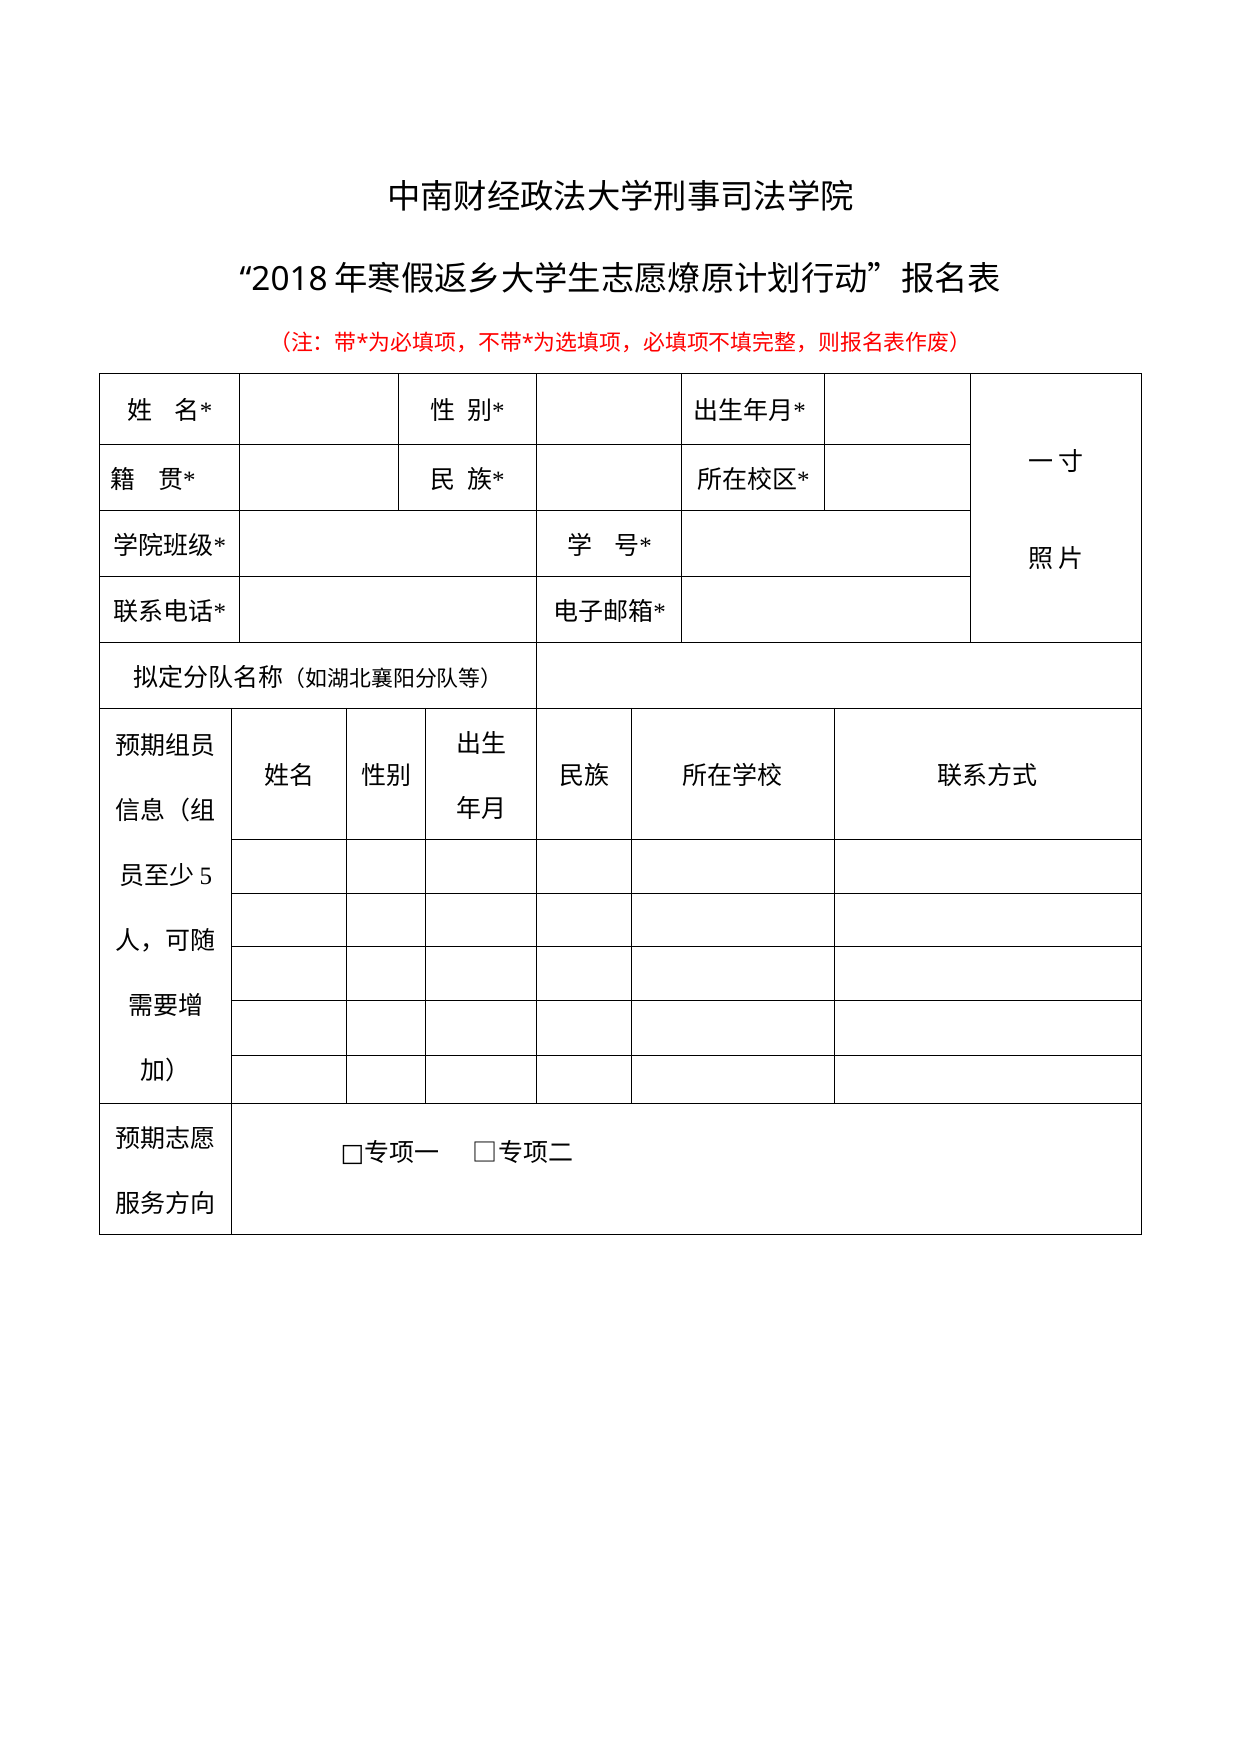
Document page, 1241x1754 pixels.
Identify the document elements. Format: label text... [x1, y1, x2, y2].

table_cell 学院班级* [100, 511, 239, 576]
table_cell [682, 577, 970, 642]
table_cell [232, 1001, 346, 1055]
table_cell [232, 1056, 346, 1103]
table_cell [347, 840, 425, 892]
table_cell [632, 1001, 834, 1055]
table_cell [347, 894, 425, 946]
table_cell [835, 1001, 1141, 1055]
table_header 性 别* [399, 374, 536, 444]
table_cell [632, 1056, 834, 1103]
table_cell 联系方式 [835, 709, 1141, 839]
table_cell [537, 1001, 631, 1055]
table_cell [835, 1056, 1141, 1103]
table_cell 性别 [347, 709, 425, 839]
table_cell [537, 840, 631, 892]
table_cell 所在学校 [632, 709, 834, 839]
table_cell [232, 947, 346, 1000]
table_cell [682, 511, 970, 576]
table_cell [537, 1056, 631, 1103]
table_cell [632, 840, 834, 892]
table_header 出生年月* [682, 374, 824, 444]
table_cell □专项一 □专项二 [232, 1104, 1141, 1234]
table_cell 所在校区* [682, 445, 824, 510]
table_cell [240, 445, 398, 510]
table_cell [232, 840, 346, 892]
table_cell [426, 840, 536, 892]
table_cell [632, 894, 834, 946]
table_cell [632, 947, 834, 1000]
table_cell 预期组员信息（组员至少5人，可随需要增加） [100, 709, 231, 1103]
table_cell 民族 [537, 709, 631, 839]
table_cell [835, 840, 1141, 892]
table_cell [347, 1001, 425, 1055]
table_cell [835, 894, 1141, 946]
table_cell 电子邮箱* [537, 577, 681, 642]
table_cell 预期志愿服务方向 [100, 1104, 231, 1234]
table_cell [347, 947, 425, 1000]
table_cell 学 号* [537, 511, 681, 576]
table_cell [537, 947, 631, 1000]
table_cell 联系电话* [100, 577, 239, 642]
table_cell [537, 445, 681, 510]
text （注：带*为必填项，不带*为选填项，必填项不填完整，则报名表作废） [187, 324, 1053, 357]
table_cell [347, 1056, 425, 1103]
table_header 一 寸 照 片 [971, 374, 1141, 642]
table_cell [426, 947, 536, 1000]
text 中南财经政法大学刑事司法学院 [187, 162, 1053, 227]
table_cell 姓名 [232, 709, 346, 839]
table_header [537, 374, 681, 444]
table_cell [232, 894, 346, 946]
table_header [240, 374, 398, 444]
table_header 姓 名* [100, 374, 239, 444]
table_cell [537, 894, 631, 946]
table_cell [426, 894, 536, 946]
table_cell 出生 年月 [426, 709, 536, 839]
table_cell [240, 577, 536, 642]
table_cell 拟定分队名称（如湖北襄阳分队等） [100, 643, 536, 708]
table_cell [835, 947, 1141, 1000]
table_cell 籍 贯* [100, 445, 239, 510]
table_cell [825, 445, 970, 510]
table_cell 民 族* [399, 445, 536, 510]
table_cell [426, 1056, 536, 1103]
text “2018年寒假返乡大学生志愿燎原计划行动”报名表 [187, 243, 1053, 308]
table_cell [240, 511, 536, 576]
table_cell [426, 1001, 536, 1055]
table_header [825, 374, 970, 444]
table_cell [537, 643, 1141, 708]
